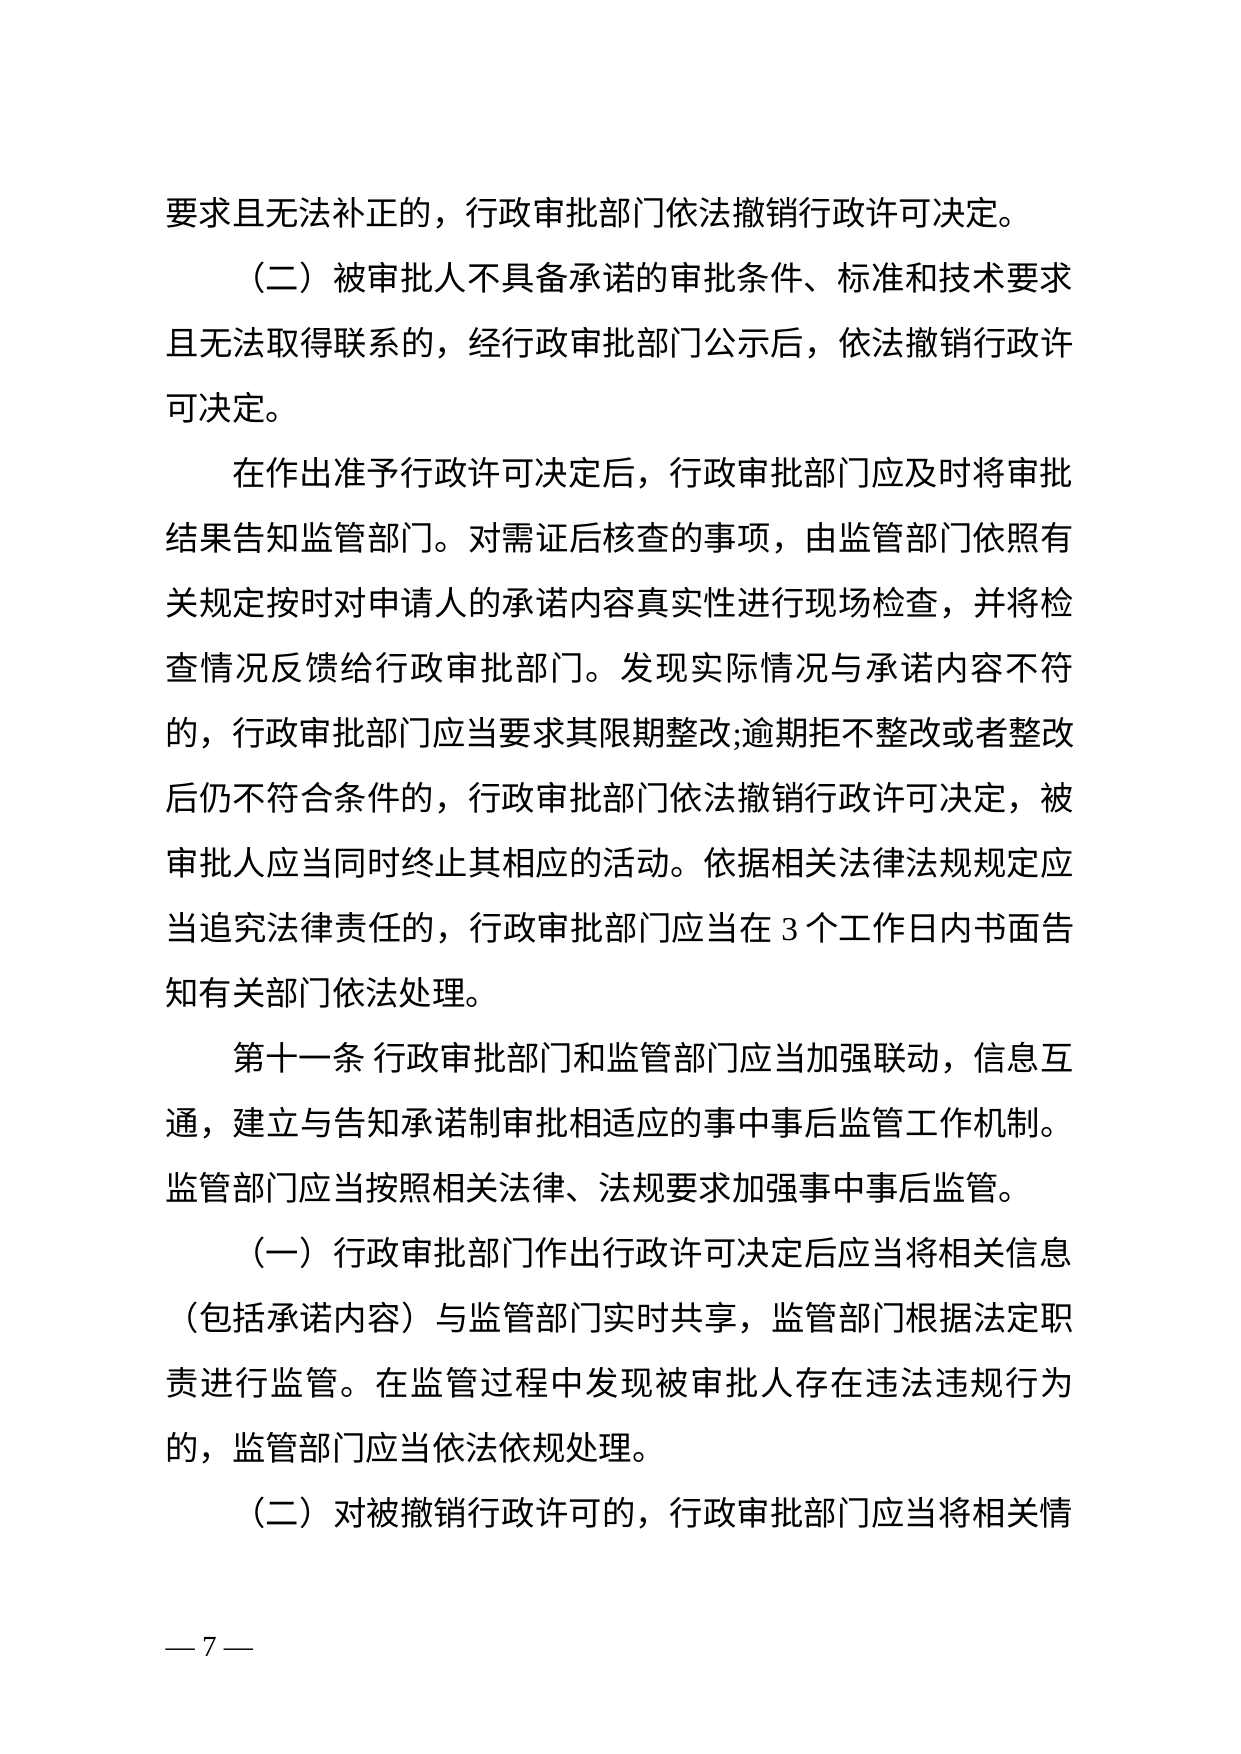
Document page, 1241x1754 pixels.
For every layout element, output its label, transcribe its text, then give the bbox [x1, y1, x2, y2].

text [165, 1478, 1075, 1543]
text （一）行政审批部门作出行政许可决定后应当将相关信息（包括承诺内容）与监管部门实时共享，监管部门根据法定职责进行监管。在监管过程中发现被审批人存在违法违规行为的，监管部门应当依法依规处理。 [165, 1218, 1075, 1478]
text （二）被审批人不具备承诺的审批条件、标准和技术要求且无法取得联系的，经行政审批部门公示后，依法撤销行政许可决定。 [165, 243, 1075, 438]
text 第十一条 行政审批部门和监管部门应当加强联动，信息互通，建立与告知承诺制审批相适应的事中事后监管工作机制。监管部门应当按照相关法律、法规要求加强事中事后监管。 [165, 1023, 1075, 1218]
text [165, 178, 1075, 243]
text 在作出准予行政许可决定后，行政审批部门应及时将审批结果告知监管部门。对需证后核查的事项，由监管部门依照有关规定按时对申请人的承诺内容真实性进行现场检查，并将检查情况反馈给行政审批部门。发现实际情况与承诺内容不符的，行政审批部门应当要求其限期整改;逾期拒不整改或者整改后仍不符合条件的，行政审批部门依法撤销行政许可决定，被审批人应当同时终止其相应的活动。依据相关法律法规规定应当追究法律责任的，行政审批部门应当在3个工作日内书面告知有关部门依法处理。 [165, 438, 1075, 1023]
